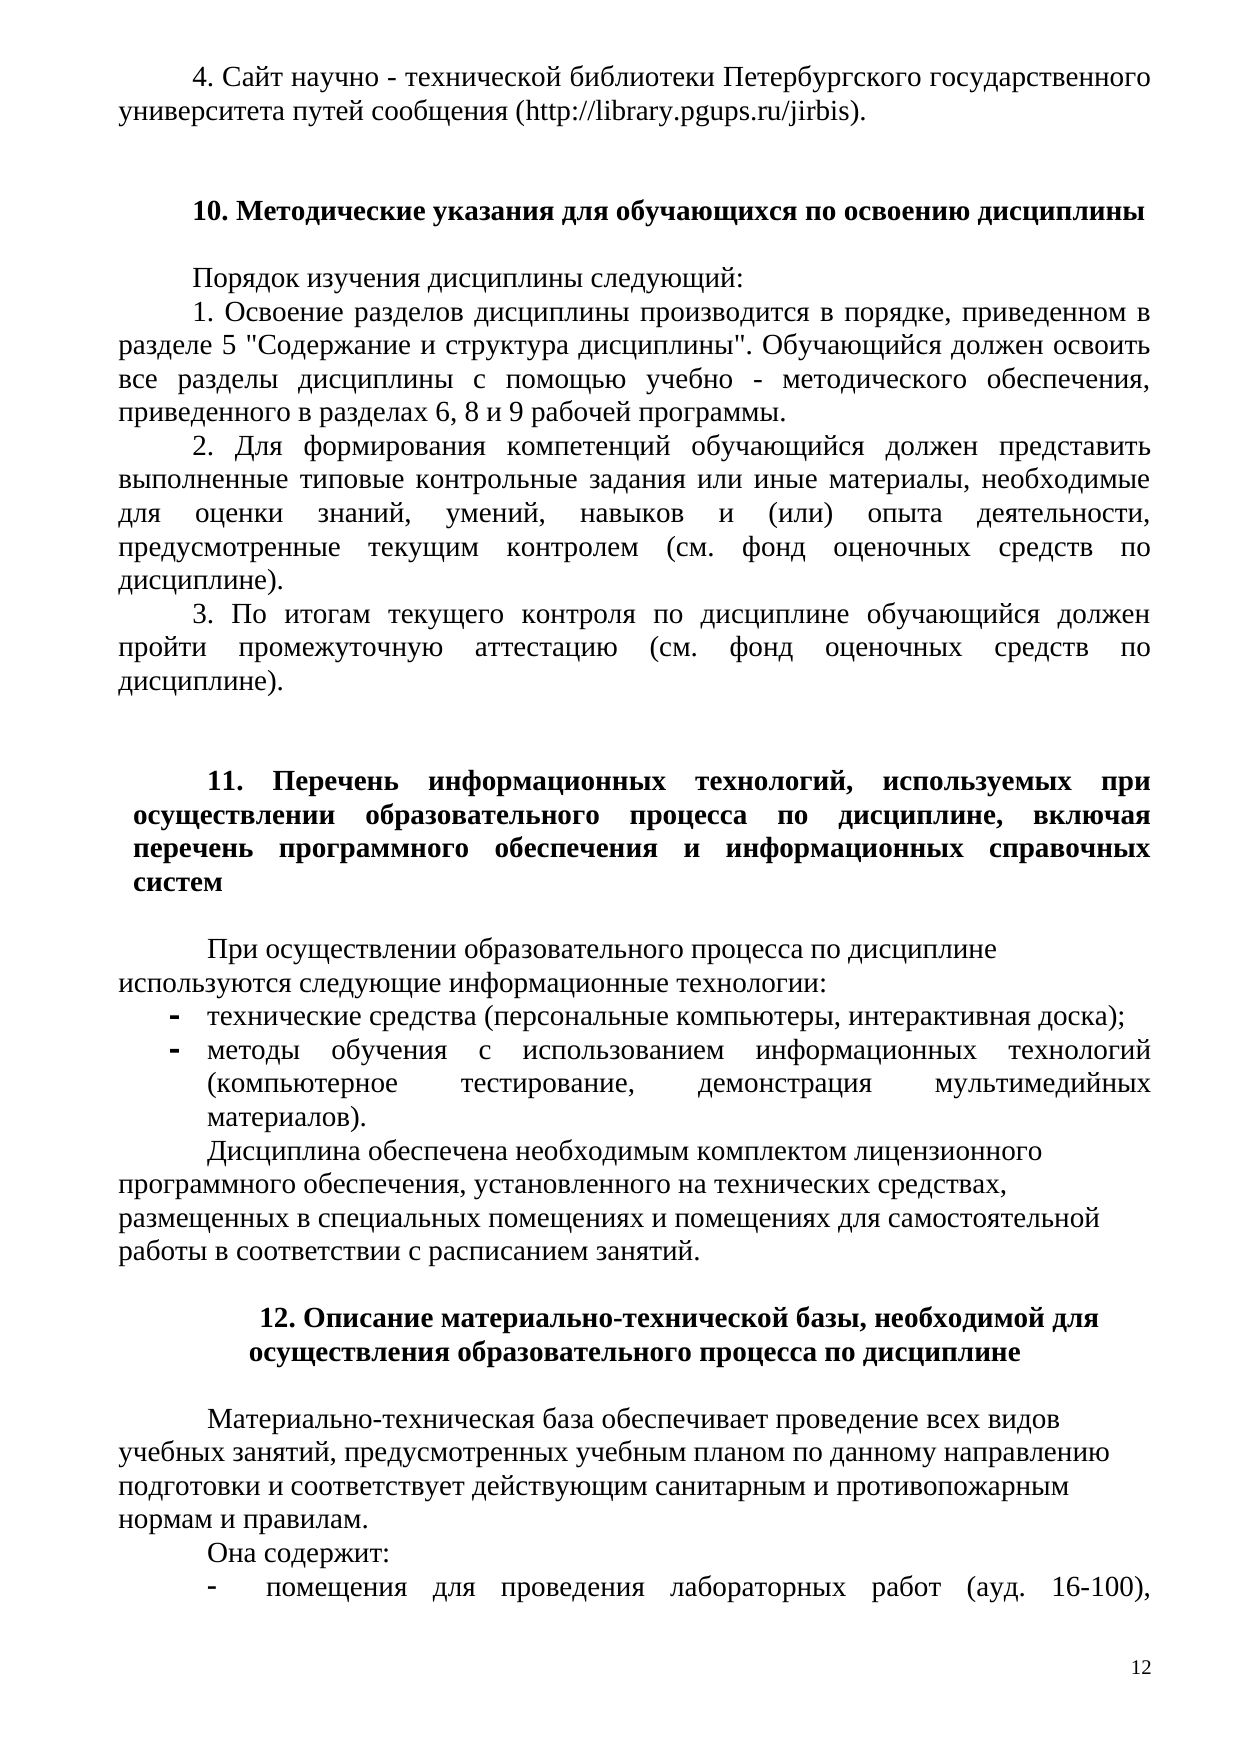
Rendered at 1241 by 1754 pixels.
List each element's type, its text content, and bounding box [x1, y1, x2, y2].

text 3. По итогам текущего контроля по дисциплине обучающийся должен пройти промежуточную аттестацию (см. фонд оценочных средств по дисциплине). [118, 596, 1152, 696]
text 11. Перечень информационных технологий, используемых при осуществлении образовательного процесса по дисциплине, включая перечень программного обеспечения и информационных справочных систем [133, 763, 1152, 898]
text 2. Для формирования компетенций обучающийся должен представить выполненные типовые контрольные задания или иные материалы, необходимые для оценки знаний, умений, навыков и (или) опыта деятельности, предусмотренные текущим контролем (см. фонд оценочных средств по дисциплине). [118, 428, 1152, 596]
text Порядок изучения дисциплины следующий: [118, 260, 1152, 294]
text Материально-техническая база обеспечивает проведение всех видов учебных занятий, предусмотренных учебным планом по данному направлению подготовки и соответствует действующим санитарным и противопожарным нормам и правилам. [118, 1401, 1152, 1535]
text При осуществлении образовательного процесса по дисциплине используются следующие информационные технологии: [118, 931, 1152, 998]
text 10. Методические указания для обучающихся по освоению дисциплины [118, 193, 1152, 227]
text Дисциплина обеспечена необходимым комплектом лицензионного программного обеспечения, установленного на технических средствах, размещенных в специальных помещениях и помещениях для самостоятельной работы в соответствии с расписанием занятий. [118, 1133, 1152, 1267]
text 1. Освоение разделов дисциплины производится в порядке, приведенном в разделе 5 "Содержание и структура дисциплины". Обучающийся должен освоить все разделы дисциплины с помощью учебно - методического обеспечения, приведенного в разделах 6, 8 и 9 рабочей программы. [118, 294, 1152, 428]
text Она содержит: [118, 1535, 1152, 1569]
list технические средства (персональные компьютеры, интерактивная доска); [169, 998, 1152, 1032]
text 12. Описание материально-технической базы, необходимой для осуществления образовательного процесса по дисциплине [118, 1300, 1152, 1367]
list методы обучения с использованием информационных технологий (компьютерное тестирование, демонстрация мультимедийных материалов). [169, 1032, 1152, 1133]
text 4. Сайт научно - технической библиотеки Петербургского государственного университета путей сообщения (http://library.pgups.ru/jirbis). [118, 59, 1152, 126]
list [118, 1569, 1152, 1602]
